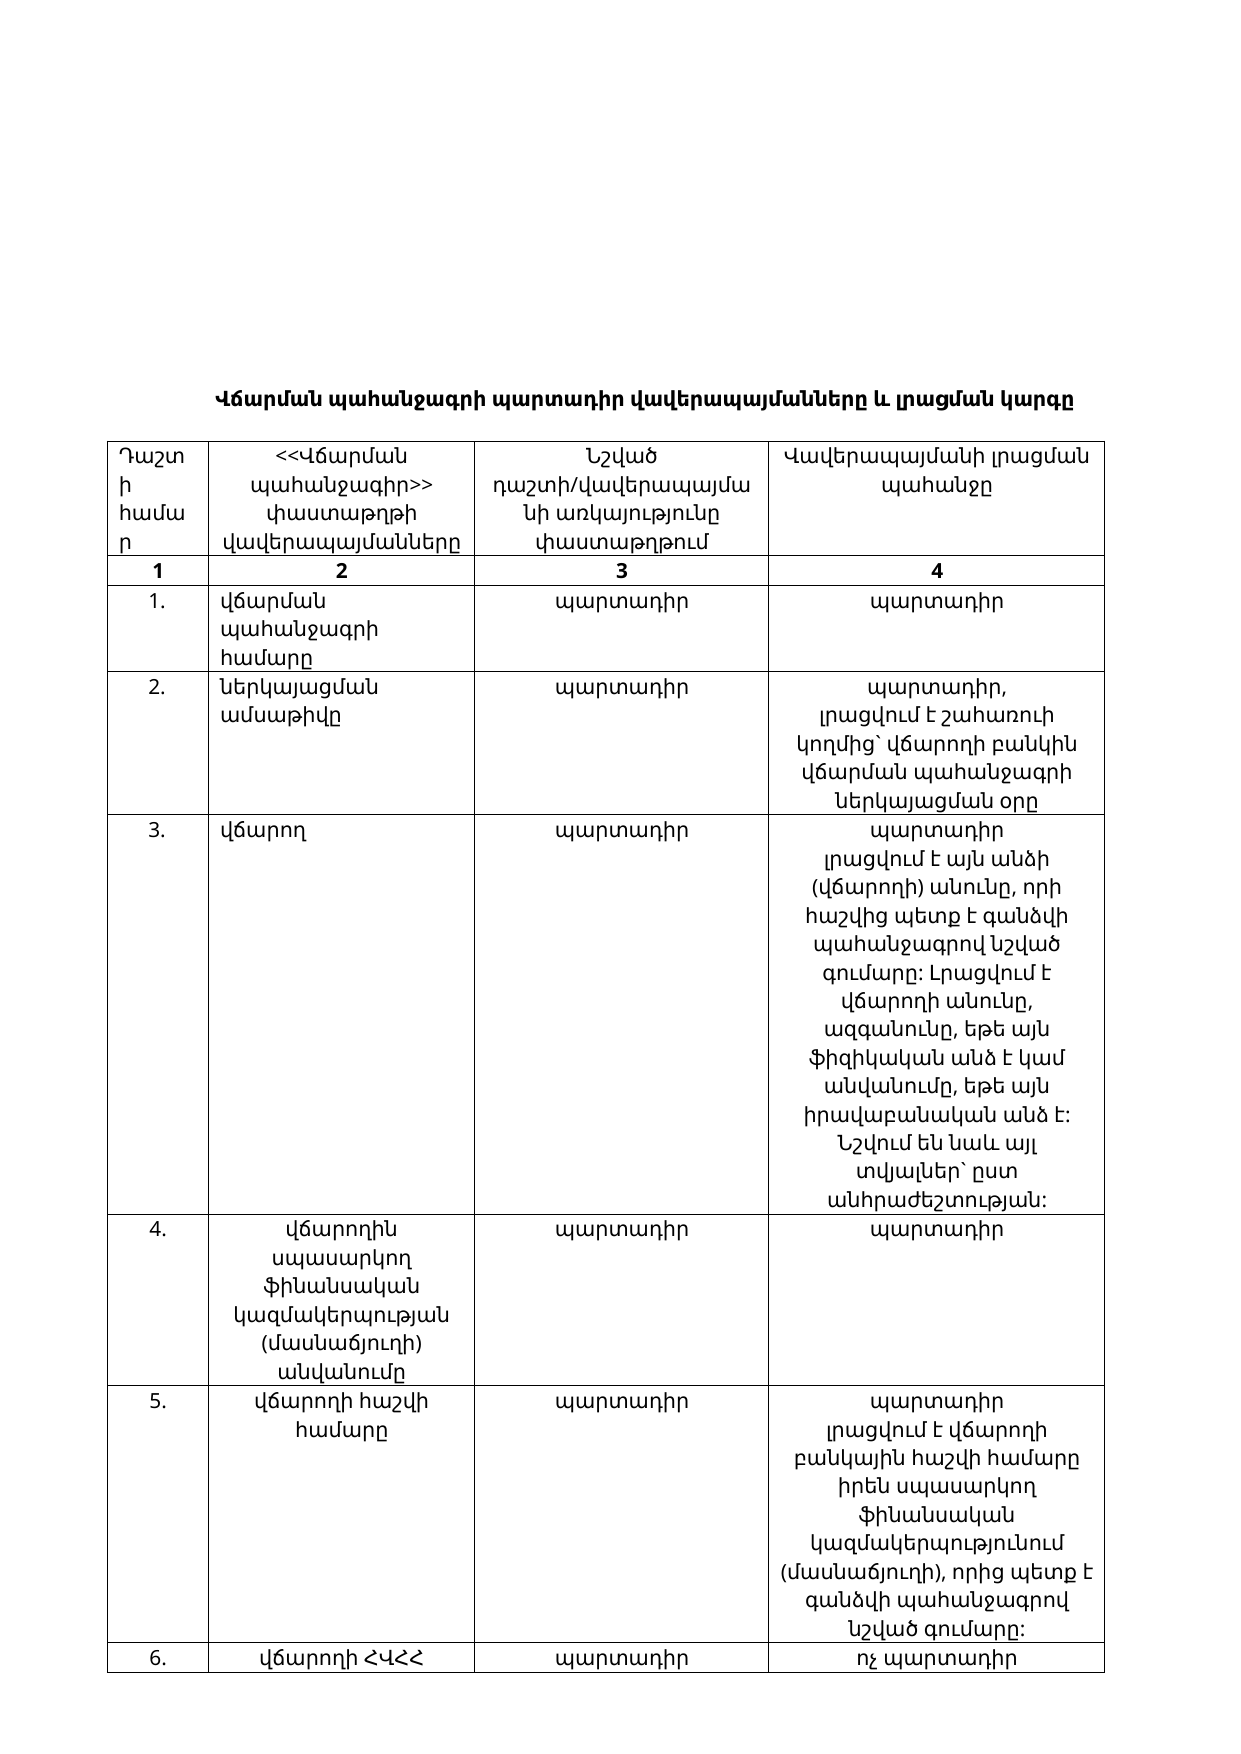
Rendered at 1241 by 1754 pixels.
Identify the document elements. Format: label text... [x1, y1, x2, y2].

table_cell պարտադիր [475, 1643, 768, 1672]
table_cell 6. [108, 1643, 208, 1672]
table_cell վճարողի ՀՎՀՀ [209, 1643, 474, 1672]
table_header Նշված դաշտի/վավերապայմանի առկայությունը փաստաթղթում [475, 442, 768, 555]
table_cell պարտադիր [475, 672, 768, 814]
table_cell պարտադիր [769, 586, 1104, 671]
table_cell 4. [108, 1215, 208, 1385]
table_cell ներկայացման ամսաթիվը [209, 672, 474, 814]
text Վճարման պահանջագրի պարտադիր վավերապայմանները և լրացման կարգը [118, 384, 1171, 412]
table_cell վճարողի հաշվի համարը [209, 1386, 474, 1642]
table_cell վճարման պահանջագրի համարը [209, 586, 474, 671]
table_header Դաշտի համար [108, 442, 208, 555]
table_cell պարտադիր, լրացվում է շահառուի կողմից` վճարողի բանկին վճարման պահանջագրի ներկայացման օրը [769, 672, 1104, 814]
table_cell պարտադիր լրացվում է վճարողի բանկային հաշվի համարը իրեն սպասարկող ֆինանսական կազմակերպությունում (մասնաճյուղի), որից պետք է գանձվի պահանջագրով նշված գումարը: [769, 1386, 1104, 1642]
table_cell պարտադիր [475, 815, 768, 1213]
table_header <<Վճարման պահանջագիր>> փաստաթղթի վավերապայմանները [209, 442, 474, 555]
table_header Վավերապայմանի լրացման պահանջը [769, 442, 1104, 555]
table_cell [108, 815, 208, 1213]
table_cell պարտադիր [475, 1386, 768, 1642]
table_cell 3 [475, 556, 768, 585]
table_cell 2 [209, 556, 474, 585]
table_cell [108, 672, 208, 814]
table_cell վճարողին սպասարկող ֆինանսական կազմակերպության (մասնաճյուղի) անվանումը [209, 1215, 474, 1385]
table_cell պարտադիր լրացվում է այն անձի (վճարողի) անունը, որի հաշվից պետք է գանձվի պահանջագրով նշված գումարը: Լրացվում է վճարողի անունը, ազգանունը, եթե այն ֆիզիկական անձ է կամ անվանումը, եթե այն իրավաբանական անձ է: Նշվում են նաև այլ տվյալներ` ըստ անհրաժեշտության: [769, 815, 1104, 1213]
table_cell 4 [769, 556, 1104, 585]
table_cell պարտադիր [475, 1215, 768, 1385]
table_cell պարտադիր [769, 1215, 1104, 1385]
table_cell [108, 586, 208, 671]
table_cell 1 [108, 556, 208, 585]
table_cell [769, 1643, 1104, 1672]
table_cell պարտադիր [475, 586, 768, 671]
table_cell 5. [108, 1386, 208, 1642]
table_cell վճարող [209, 815, 474, 1213]
